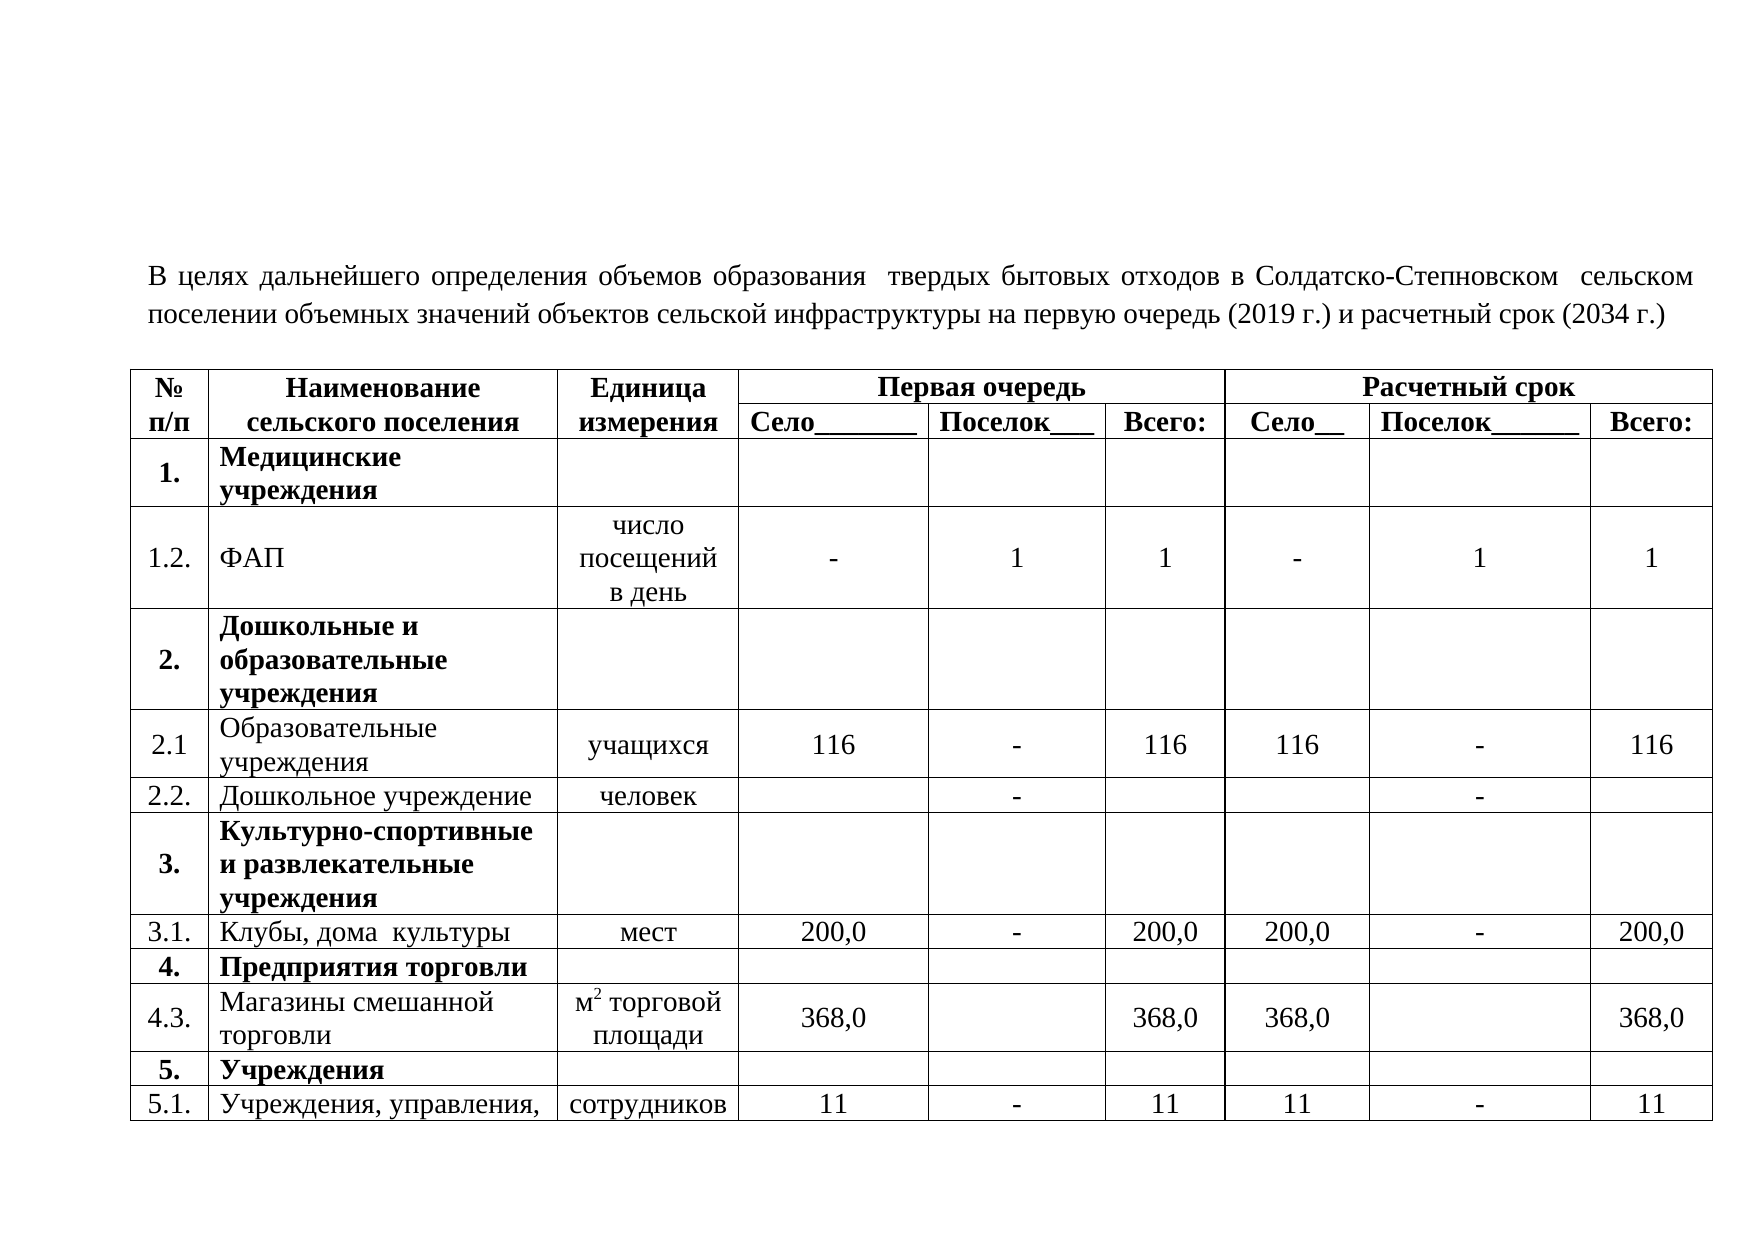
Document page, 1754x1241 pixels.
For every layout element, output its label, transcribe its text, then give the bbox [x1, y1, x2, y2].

table_cell [1591, 1052, 1712, 1085]
table_cell [1106, 1052, 1224, 1085]
table_cell [1226, 439, 1369, 506]
table_cell [1226, 1052, 1369, 1085]
table_cell - [929, 915, 1105, 948]
table_header Расчетный срок [1226, 370, 1712, 403]
table_cell [1591, 778, 1712, 812]
table_cell Магазины смешанной торговли [209, 984, 557, 1051]
table_cell 5.1. [131, 1086, 208, 1120]
table_cell 5. [131, 1052, 208, 1085]
table_cell 368,0 [1591, 984, 1712, 1051]
table_cell 11 [1591, 1086, 1712, 1120]
table_cell - [929, 710, 1105, 777]
table_cell - [1370, 710, 1590, 777]
table_header Первая очередь [739, 370, 1224, 403]
table_cell [1591, 949, 1712, 983]
table_cell 3.1. [131, 915, 208, 948]
table_cell [929, 813, 1105, 913]
table_cell число посещений в день [558, 507, 738, 607]
table_cell [1226, 609, 1369, 709]
table_cell - [739, 507, 928, 607]
table_cell [1370, 949, 1590, 983]
table_cell - [1370, 1086, 1590, 1120]
table_cell Дошкольные и образовательные учреждения [209, 609, 557, 709]
table_cell [1226, 813, 1369, 913]
table_cell - [1370, 778, 1590, 812]
table_cell [558, 813, 738, 913]
table_cell - [1226, 507, 1369, 607]
table_cell 2. [131, 609, 208, 709]
table_cell [739, 778, 928, 812]
table_cell [1370, 984, 1590, 1051]
table_cell 116 [1106, 710, 1224, 777]
table_cell [929, 949, 1105, 983]
table_cell - [1370, 915, 1590, 948]
table_cell мест [558, 915, 738, 948]
table_cell [1106, 609, 1224, 709]
table_cell человек [558, 778, 738, 812]
table_cell 3. [131, 813, 208, 913]
table_header Наименование сельского поселения [209, 370, 557, 438]
table_cell [739, 949, 928, 983]
table_cell 116 [1591, 710, 1712, 777]
table_cell 1 [1591, 507, 1712, 607]
table_cell [739, 439, 928, 506]
table_cell ФАП [209, 507, 557, 607]
table_cell м2 торговой площади [558, 984, 738, 1051]
table_cell [558, 609, 738, 709]
table_cell [1370, 439, 1590, 506]
table_cell 200,0 [1591, 915, 1712, 948]
table_cell [739, 813, 928, 913]
table_cell 200,0 [739, 915, 928, 948]
table_cell [1106, 813, 1224, 913]
table_cell - [929, 778, 1105, 812]
table_cell [929, 984, 1105, 1051]
table_cell сотрудников [558, 1086, 738, 1120]
table_cell Село_______ [739, 404, 928, 438]
table_cell Дошкольное учреждение [209, 778, 557, 812]
table_cell 368,0 [1106, 984, 1224, 1051]
table_header Единица измерения [558, 370, 738, 438]
table_cell Всего: [1591, 404, 1712, 438]
table_cell 200,0 [1106, 915, 1224, 948]
text В целях дальнейшего определения объемов образования твердых бытовых отходов в Солдатско-Степновском сельском поселении объемных значений объектов сельской инфраструктуры на первую очередь (2019 г.) и расчетный срок (2034 г.) [148, 258, 1695, 330]
table_cell 4. [131, 949, 208, 983]
table_cell [929, 439, 1105, 506]
table_cell [558, 439, 738, 506]
table_cell [1370, 813, 1590, 913]
table_cell 2.1 [131, 710, 208, 777]
table_header № п/п [131, 370, 208, 438]
table_cell Поселок______ [1370, 404, 1590, 438]
table_cell Культурно-спортивные и развлекательные учреждения [209, 813, 557, 913]
table_cell [1591, 609, 1712, 709]
table_cell Клубы, дома культуры [209, 915, 557, 948]
table_cell 1 [1106, 507, 1224, 607]
table_cell Село__ [1226, 404, 1369, 438]
table_cell Предприятия торговли [209, 949, 557, 983]
table_cell [739, 1052, 928, 1085]
table_cell [1370, 1052, 1590, 1085]
table_cell 116 [739, 710, 928, 777]
table_cell 1. [131, 439, 208, 506]
table_cell [1591, 439, 1712, 506]
table_cell 11 [739, 1086, 928, 1120]
table_cell 116 [1226, 710, 1369, 777]
table_cell 4.3. [131, 984, 208, 1051]
table_cell [929, 609, 1105, 709]
table_cell 368,0 [739, 984, 928, 1051]
table_cell 200,0 [1226, 915, 1369, 948]
table_cell [1370, 609, 1590, 709]
table_cell [1226, 778, 1369, 812]
table_cell 11 [1106, 1086, 1224, 1120]
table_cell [209, 1086, 557, 1120]
table_cell [1106, 439, 1224, 506]
table_cell Поселок___ [929, 404, 1105, 438]
table_cell 11 [1226, 1086, 1369, 1120]
table_cell 368,0 [1226, 984, 1369, 1051]
table_cell 1 [1370, 507, 1590, 607]
table_cell [1226, 949, 1369, 983]
table_cell Образовательные учреждения [209, 710, 557, 777]
table_cell [558, 1052, 738, 1085]
table_cell [558, 949, 738, 983]
table_cell [1106, 949, 1224, 983]
table_cell - [929, 1086, 1105, 1120]
table_cell учащихся [558, 710, 738, 777]
table_cell 2.2. [131, 778, 208, 812]
table_cell Учреждения [209, 1052, 557, 1085]
table_cell Медицинские учреждения [209, 439, 557, 506]
table_cell [929, 1052, 1105, 1085]
table_cell Всего: [1106, 404, 1224, 438]
table_cell 1.2. [131, 507, 208, 607]
table_cell 1 [929, 507, 1105, 607]
table_cell [1106, 778, 1224, 812]
table_cell [739, 609, 928, 709]
table_cell [1591, 813, 1712, 913]
